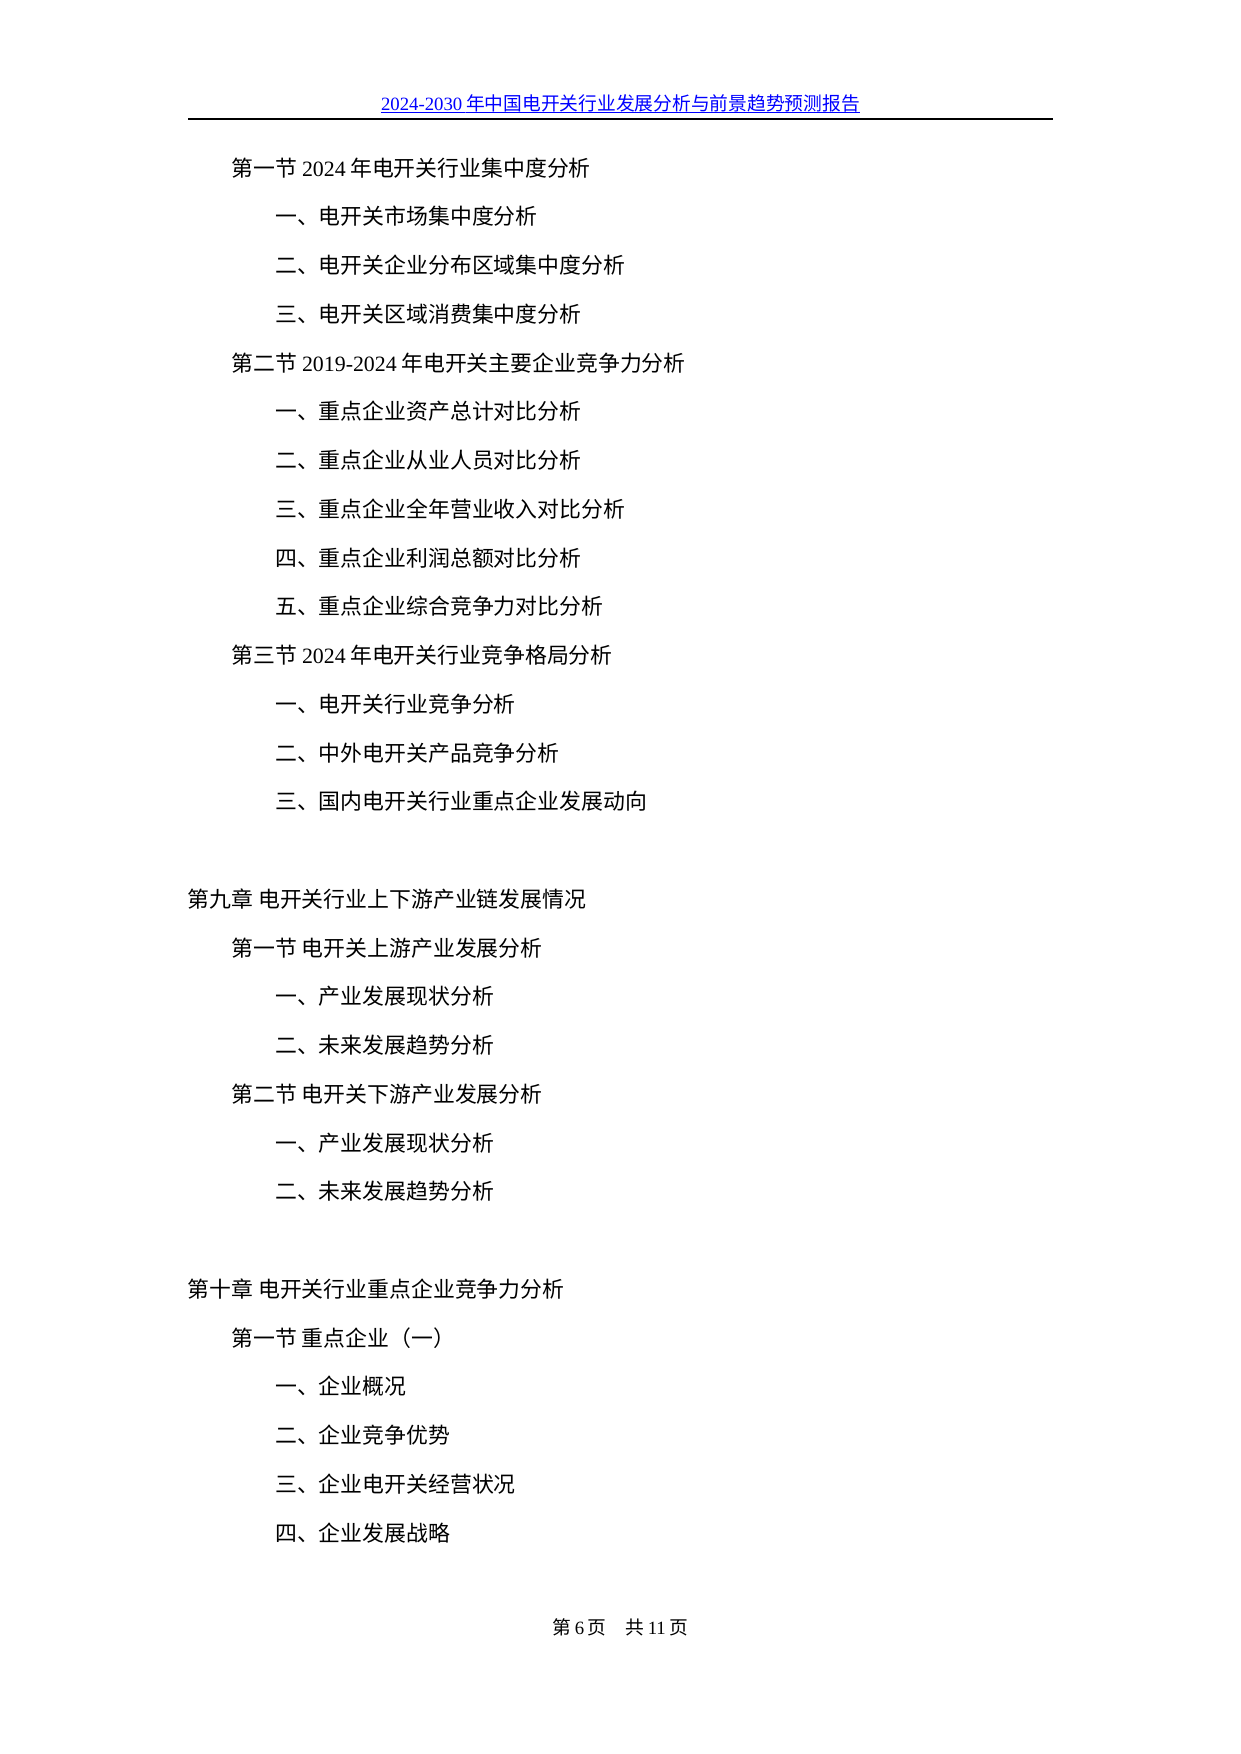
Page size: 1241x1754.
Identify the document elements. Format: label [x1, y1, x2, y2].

text [187, 150, 1053, 1548]
